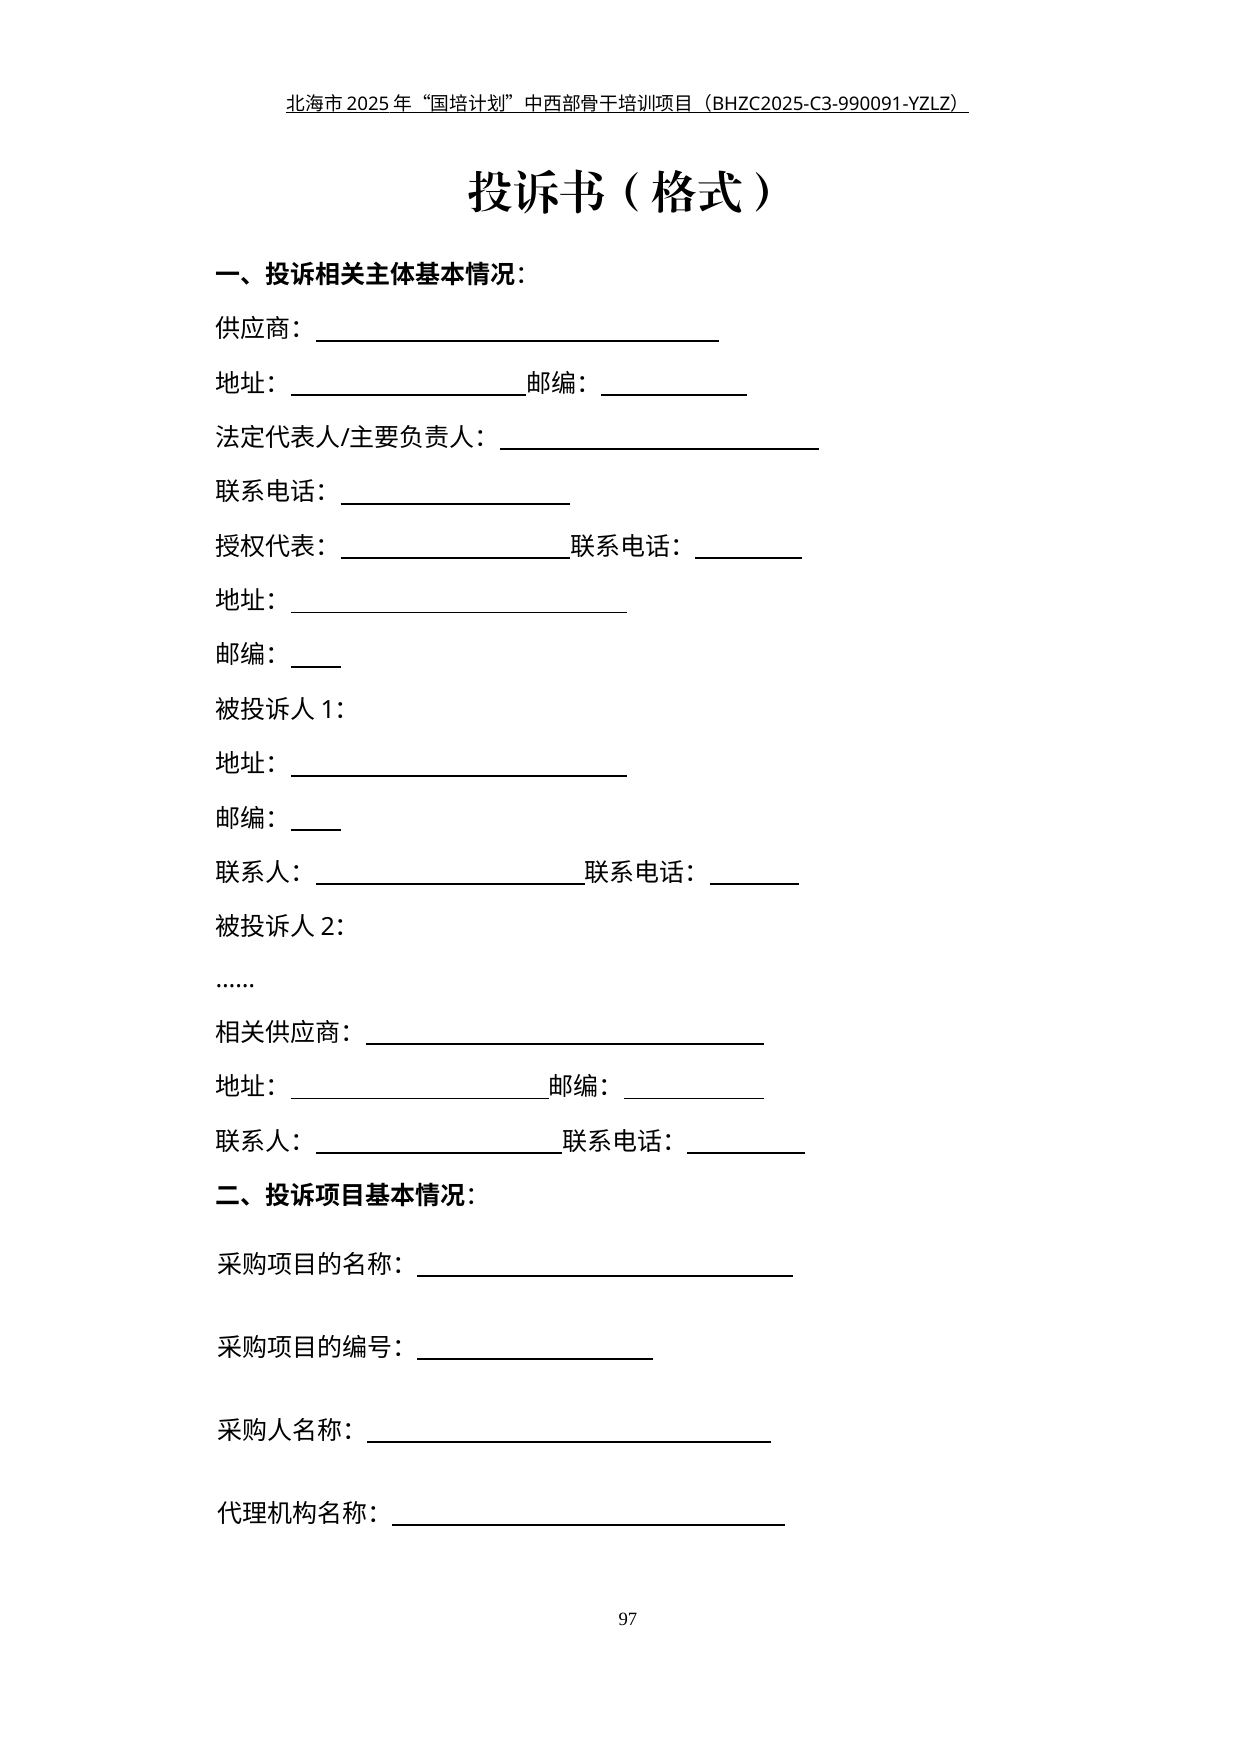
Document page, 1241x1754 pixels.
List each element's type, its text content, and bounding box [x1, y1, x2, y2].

text 地址： 邮编： [165, 1067, 1090, 1103]
text 被投诉人1： [165, 689, 1090, 726]
text 采购项目的名称： [168, 1230, 1090, 1295]
text 二、投诉项目基本情况： [165, 1175, 1090, 1212]
text 采购项目的编号： [168, 1313, 1090, 1378]
text 供应商： [165, 309, 1090, 345]
text 被投诉人2： [165, 907, 1090, 943]
text …… [165, 961, 1090, 995]
text 地址： [165, 744, 1090, 780]
text 地址： [165, 581, 1090, 617]
text 联系电话： [165, 472, 1090, 508]
text 授权代表： 联系电话： [165, 526, 1090, 562]
text 地址： 邮编： [165, 363, 1090, 399]
text 相关供应商： [165, 1012, 1090, 1048]
text 法定代表人/主要负责人： [165, 417, 1090, 454]
text 代理机构名称： [168, 1479, 1090, 1544]
text 一、投诉相关主体基本情况： [165, 254, 1090, 291]
text 联系人： 联系电话： [165, 852, 1090, 889]
text 投诉书（格式） [165, 162, 1090, 227]
text 邮编： [165, 798, 1090, 834]
text 邮编： [165, 635, 1090, 671]
text 采购人名称： [168, 1396, 1090, 1461]
text 联系人： 联系电话： [165, 1121, 1090, 1157]
